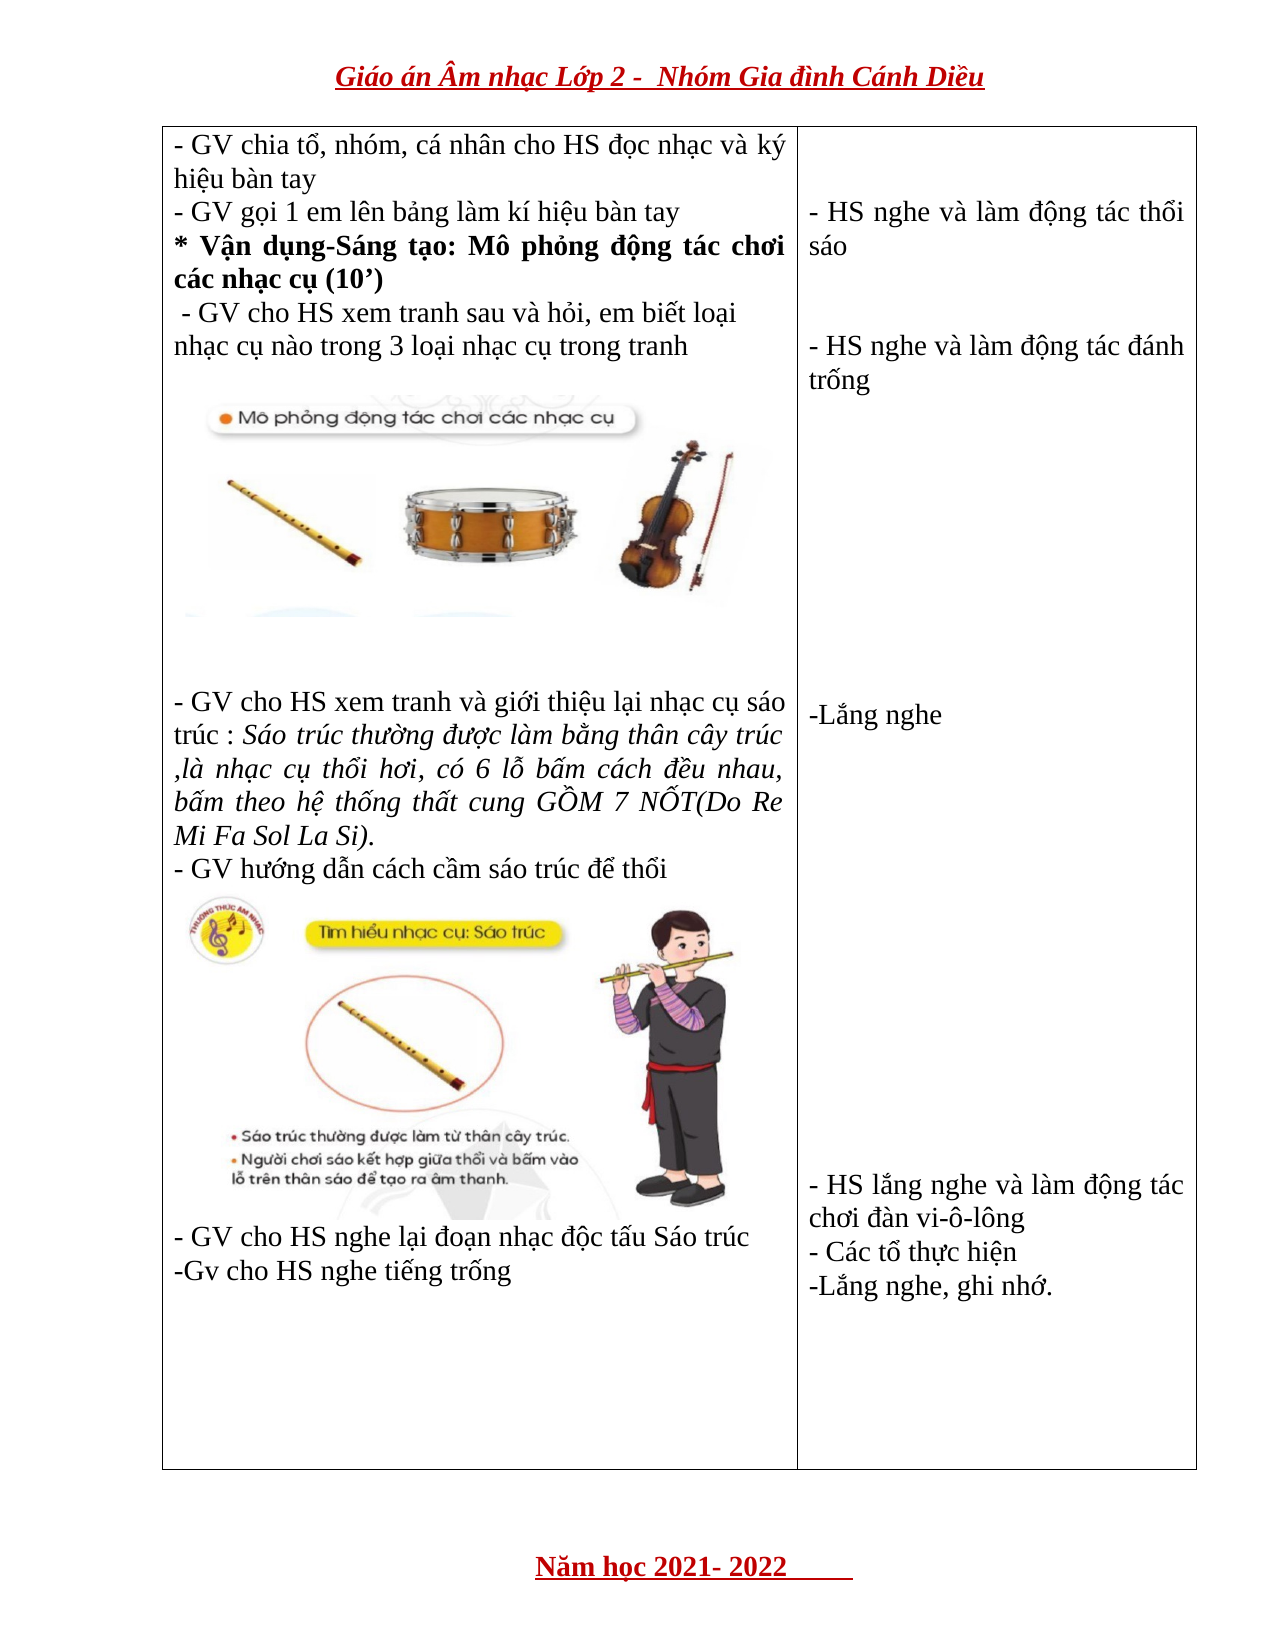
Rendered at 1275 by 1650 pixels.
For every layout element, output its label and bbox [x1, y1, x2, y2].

table_cell [163, 127, 797, 1469]
picture [173, 885, 788, 1220]
picture [185, 395, 775, 617]
table_cell [798, 127, 1196, 1469]
